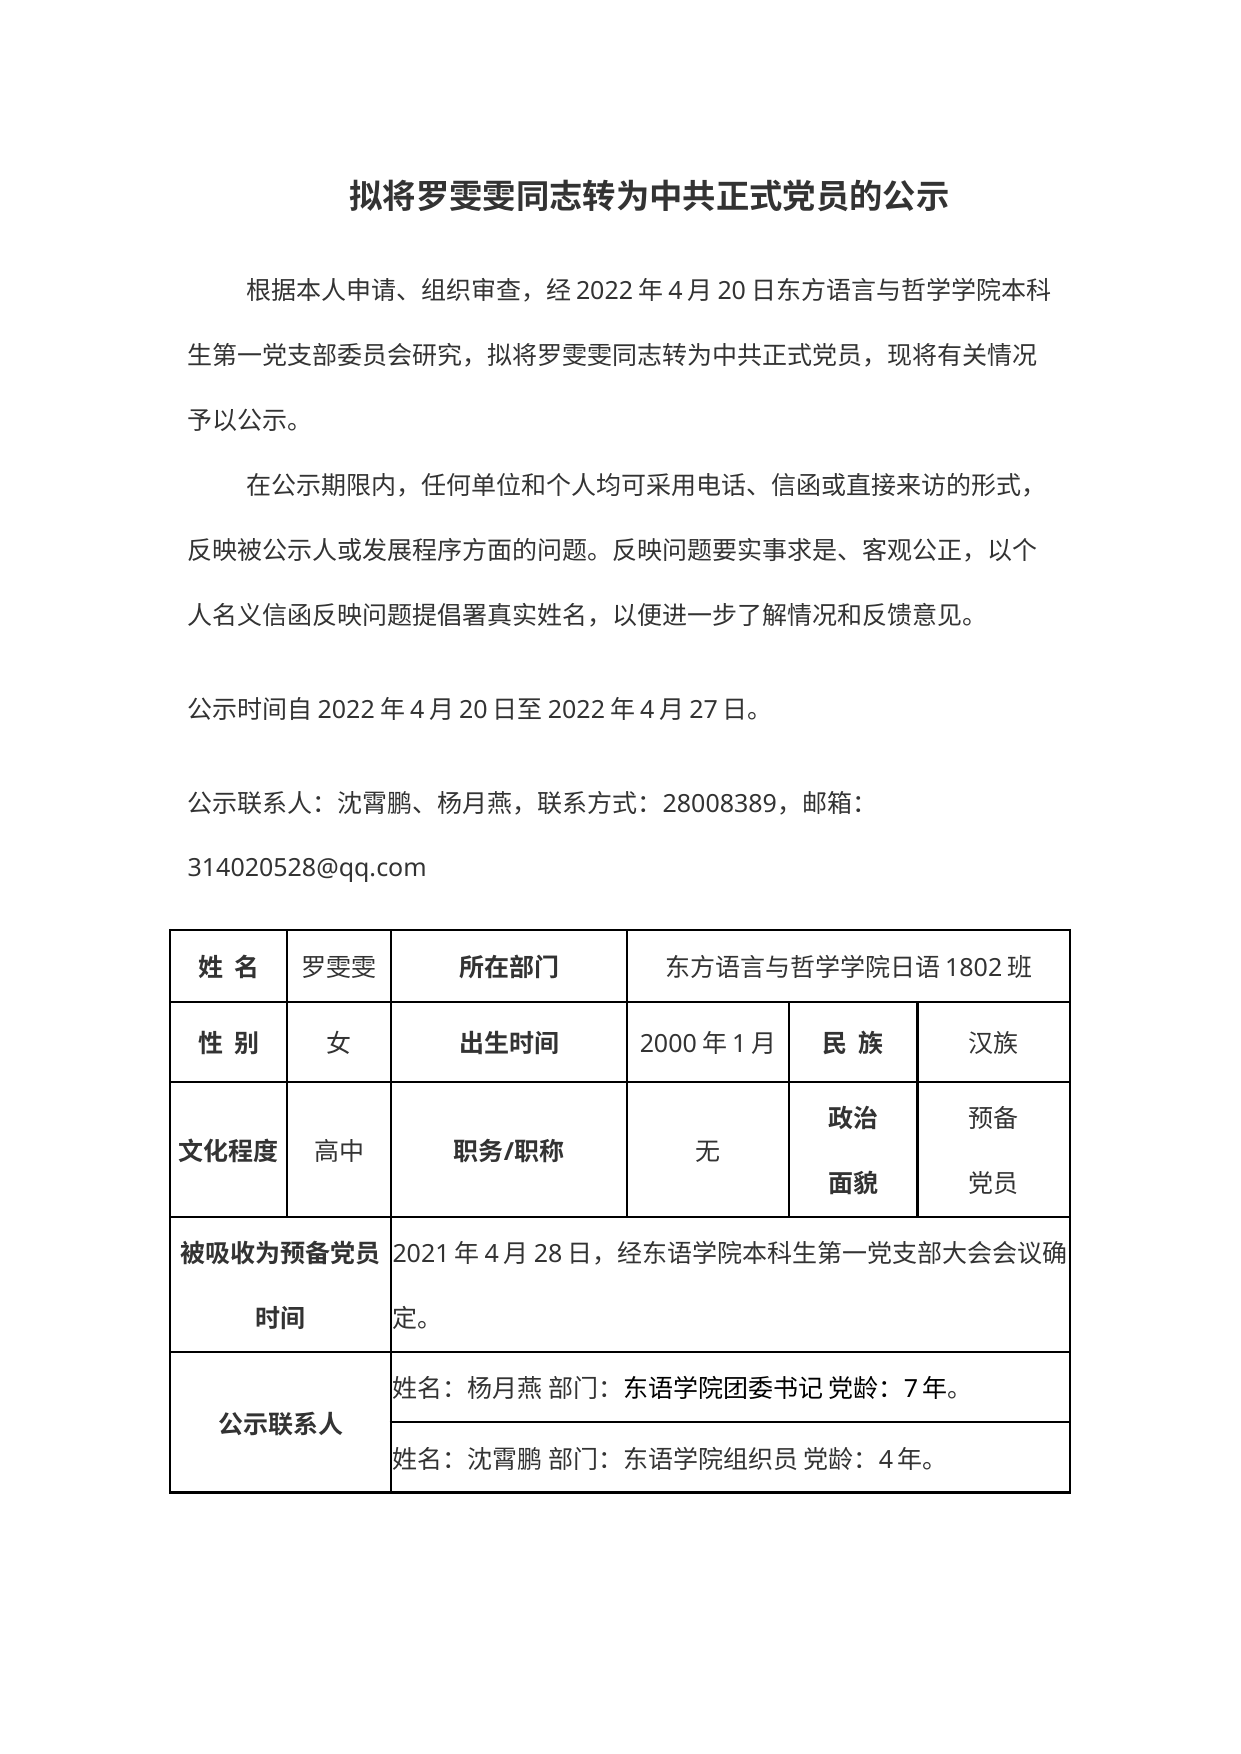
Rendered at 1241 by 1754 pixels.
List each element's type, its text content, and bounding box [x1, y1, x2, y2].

table_cell 被吸收为预备党员时间 [171, 1218, 390, 1351]
table_cell 2021年4月28日，经东语学院本科生第一党支部大会会议确定。 [392, 1218, 1069, 1351]
table_cell 出生时间 [392, 1003, 626, 1081]
table_cell 无 [628, 1083, 788, 1216]
table_cell 姓名：杨月燕 部门：东语学院团委书记 党龄：7年。 [392, 1353, 1069, 1421]
table_cell 2000年1月 [628, 1003, 788, 1081]
text 拟将罗雯雯同志转为中共正式党员的公示 [187, 162, 1053, 227]
table_header 姓 名 [171, 931, 286, 1001]
table_cell 预备 党员 [919, 1083, 1069, 1216]
table_cell 高中 [288, 1083, 390, 1216]
table_cell 汉族 [919, 1003, 1069, 1081]
table_header 罗雯雯 [288, 931, 390, 1001]
table_cell 政治 面貌 [790, 1083, 916, 1216]
table_cell 文化程度 [171, 1083, 286, 1216]
text 根据本人申请、组织审查，经2022年4月20日东方语言与哲学学院本科生第一党支部委员会研究，拟将罗雯雯同志转为中共正式党员，现将有关情况予以公示。 [187, 256, 1053, 451]
table_cell 性 别 [171, 1003, 286, 1081]
table_cell 职务/职称 [392, 1083, 626, 1216]
text 在公示期限内，任何单位和个人均可采用电话、信函或直接来访的形式，反映被公示人或发展程序方面的问题。反映问题要实事求是、客观公正，以个人名义信函反映问题提倡署真实姓名，以便进一步了解情况和反馈意见。 [187, 451, 1053, 646]
table_cell 公示联系人 [171, 1353, 390, 1491]
text 公示时间自2022年4月20日至2022年4月27日。 [187, 675, 1053, 740]
table_cell 民 族 [790, 1003, 916, 1081]
table_header 所在部门 [392, 931, 626, 1001]
table_header 东方语言与哲学学院日语1802班 [628, 931, 1069, 1001]
table_cell 姓名：沈霄鹏 部门：东语学院组织员 党龄：4年。 [392, 1423, 1069, 1491]
text 公示联系人：沈霄鹏、杨月燕，联系方式：28008389，邮箱：314020528@qq.com [187, 769, 1053, 899]
table_cell 女 [288, 1003, 390, 1081]
